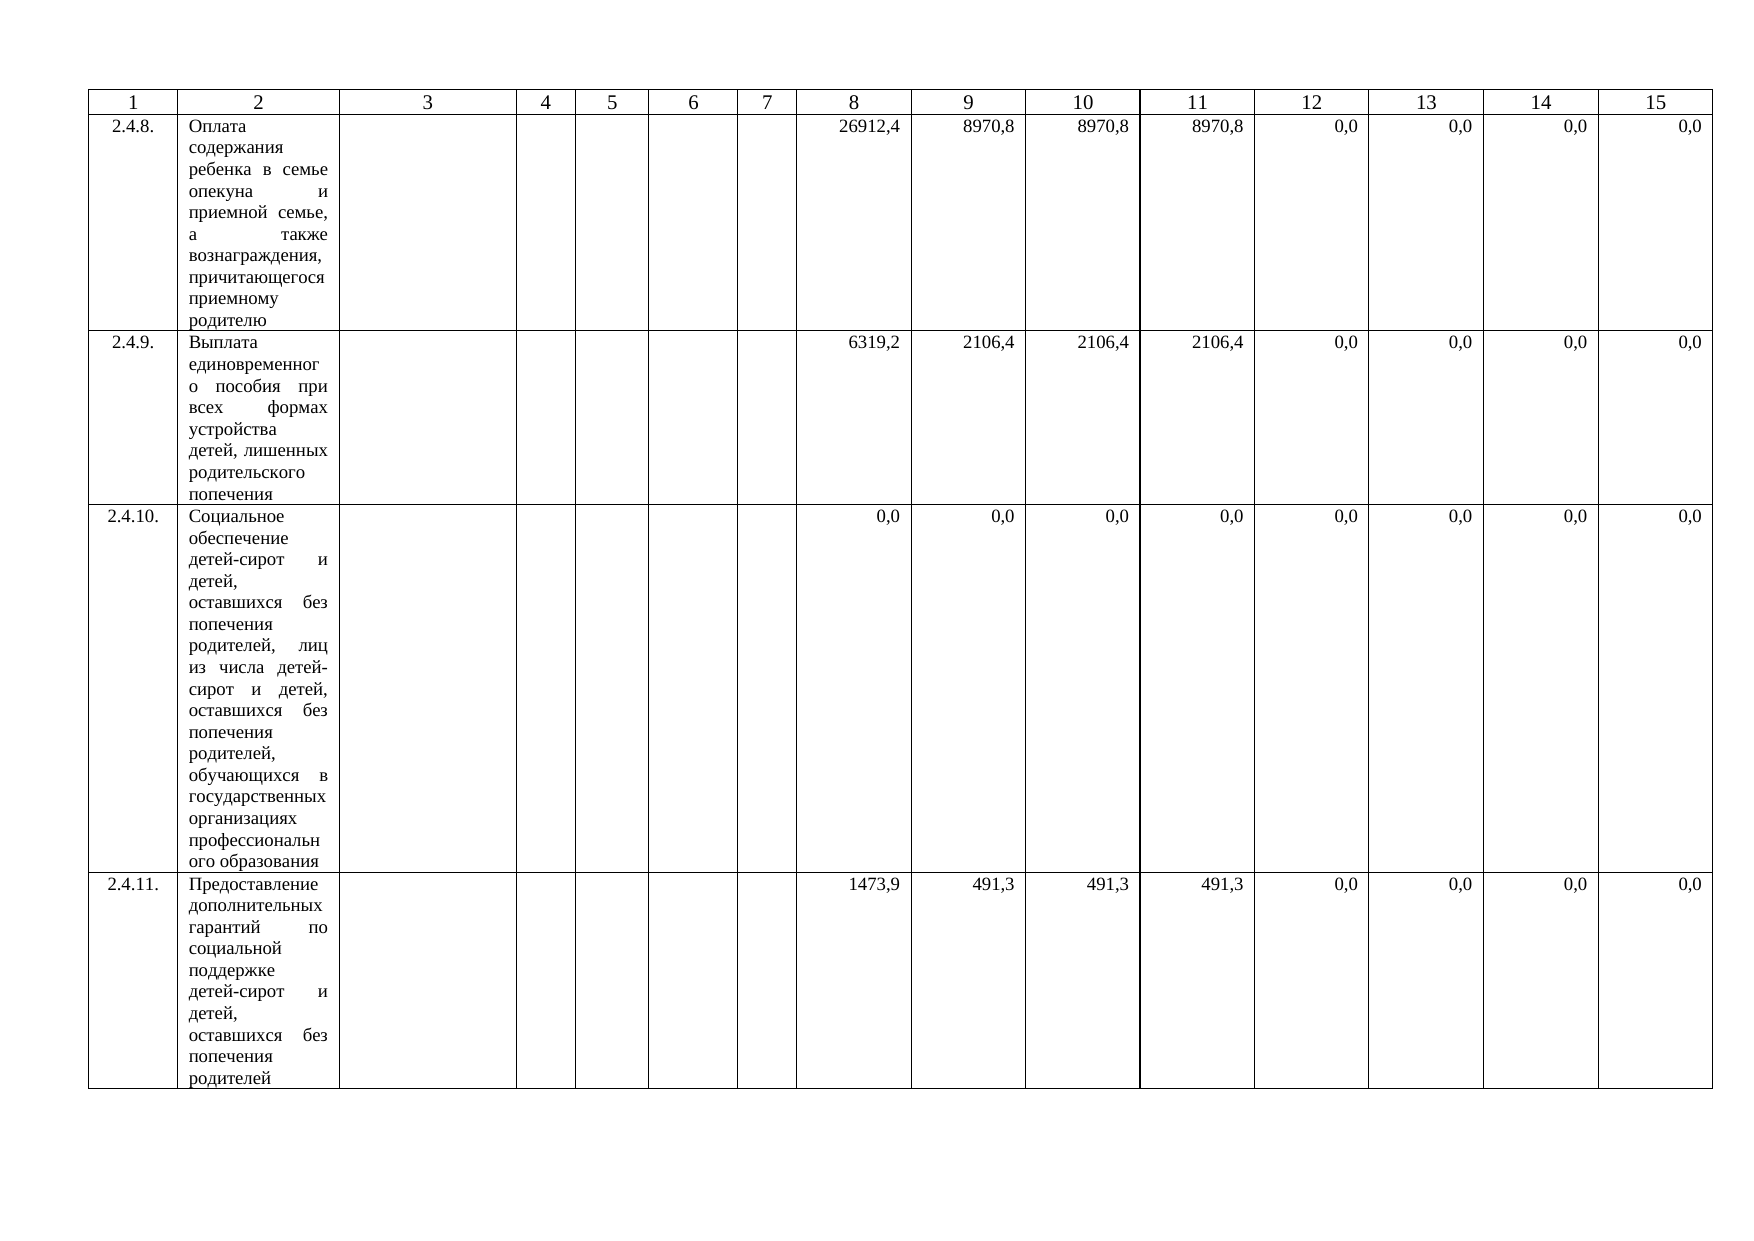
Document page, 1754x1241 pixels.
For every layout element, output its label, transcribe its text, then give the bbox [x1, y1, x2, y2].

table_header 11 [1141, 90, 1254, 114]
table_cell Социальное обеспечение детей-сирот и детей, оставшихся без попечения родителей, лиц из числа детей-сирот и детей, оставшихся без попечения родителей, обучающихся в государственных организациях профессионального образования [178, 505, 339, 872]
table_cell 0,0 [1484, 505, 1598, 872]
table_cell 491,3 [912, 873, 1025, 1088]
table_cell 491,3 [1026, 873, 1139, 1088]
table_cell [576, 505, 648, 872]
table_cell [340, 115, 516, 330]
table_cell Выплата единовременного пособия при всех формах устройства детей, лишенных родительского попечения [178, 331, 339, 504]
table_cell 0,0 [797, 505, 911, 872]
table_cell 2.4.10. [89, 505, 177, 872]
table_cell 0,0 [1369, 115, 1483, 330]
table_cell [576, 115, 648, 330]
table_cell 8970,8 [912, 115, 1025, 330]
table_cell 0,0 [1369, 873, 1483, 1088]
table_cell [649, 873, 737, 1088]
table_cell 491,3 [1141, 873, 1254, 1088]
table_cell 2.4.9. [89, 331, 177, 504]
table_cell 2.4.11. [89, 873, 177, 1088]
table_header 3 [340, 90, 516, 114]
table_cell [649, 505, 737, 872]
table_cell 0,0 [1255, 505, 1368, 872]
table_cell Оплата содержания ребенка в семье опекуна и приемной семье, а также вознаграждения, причитающегося приемному родителю [178, 115, 339, 330]
table_cell [340, 331, 516, 504]
table_cell 8970,8 [1026, 115, 1139, 330]
table_cell 0,0 [1599, 331, 1712, 504]
table_header 6 [649, 90, 737, 114]
table_cell 0,0 [1255, 873, 1368, 1088]
table_cell [517, 331, 575, 504]
table_cell 0,0 [1484, 115, 1598, 330]
table_header 12 [1255, 90, 1368, 114]
table_cell 0,0 [1484, 873, 1598, 1088]
table_cell 26912,4 [797, 115, 911, 330]
table_cell 0,0 [1369, 331, 1483, 504]
table_cell [517, 505, 575, 872]
table_cell 0,0 [1255, 331, 1368, 504]
table_cell 2106,4 [912, 331, 1025, 504]
table_cell 0,0 [1599, 873, 1712, 1088]
table_cell [738, 331, 796, 504]
table_cell [576, 331, 648, 504]
table_cell 0,0 [1026, 505, 1139, 872]
table_header 8 [797, 90, 911, 114]
table_header 1 [89, 90, 177, 114]
table_header 2 [178, 90, 339, 114]
table_header 10 [1026, 90, 1139, 114]
table_cell 2.4.8. [89, 115, 177, 330]
table_cell 8970,8 [1141, 115, 1254, 330]
table_cell [517, 873, 575, 1088]
table_cell 0,0 [1484, 331, 1598, 504]
table_cell [649, 331, 737, 504]
table_cell [340, 505, 516, 872]
table_header 5 [576, 90, 648, 114]
table_cell [576, 873, 648, 1088]
table_cell 0,0 [1255, 115, 1368, 330]
table_cell [738, 115, 796, 330]
table_cell [738, 873, 796, 1088]
table_cell [649, 115, 737, 330]
table_cell 0,0 [1599, 115, 1712, 330]
table_header 9 [912, 90, 1025, 114]
table_header 7 [738, 90, 796, 114]
table_header 13 [1369, 90, 1483, 114]
table_cell [340, 873, 516, 1088]
table_header 14 [1484, 90, 1598, 114]
table_header 4 [517, 90, 575, 114]
table_cell 2106,4 [1026, 331, 1139, 504]
table_cell 2106,4 [1141, 331, 1254, 504]
table_cell 0,0 [912, 505, 1025, 872]
table_cell [738, 505, 796, 872]
table_cell 0,0 [1599, 505, 1712, 872]
table_cell 1473,9 [797, 873, 911, 1088]
table_cell Предоставление дополнительных гарантий по социальной поддержке детей-сирот и детей, оставшихся без попечения родителей [178, 873, 339, 1088]
table_header 15 [1599, 90, 1712, 114]
table_cell [517, 115, 575, 330]
table_cell 0,0 [1141, 505, 1254, 872]
table_cell 6319,2 [797, 331, 911, 504]
table_cell 0,0 [1369, 505, 1483, 872]
